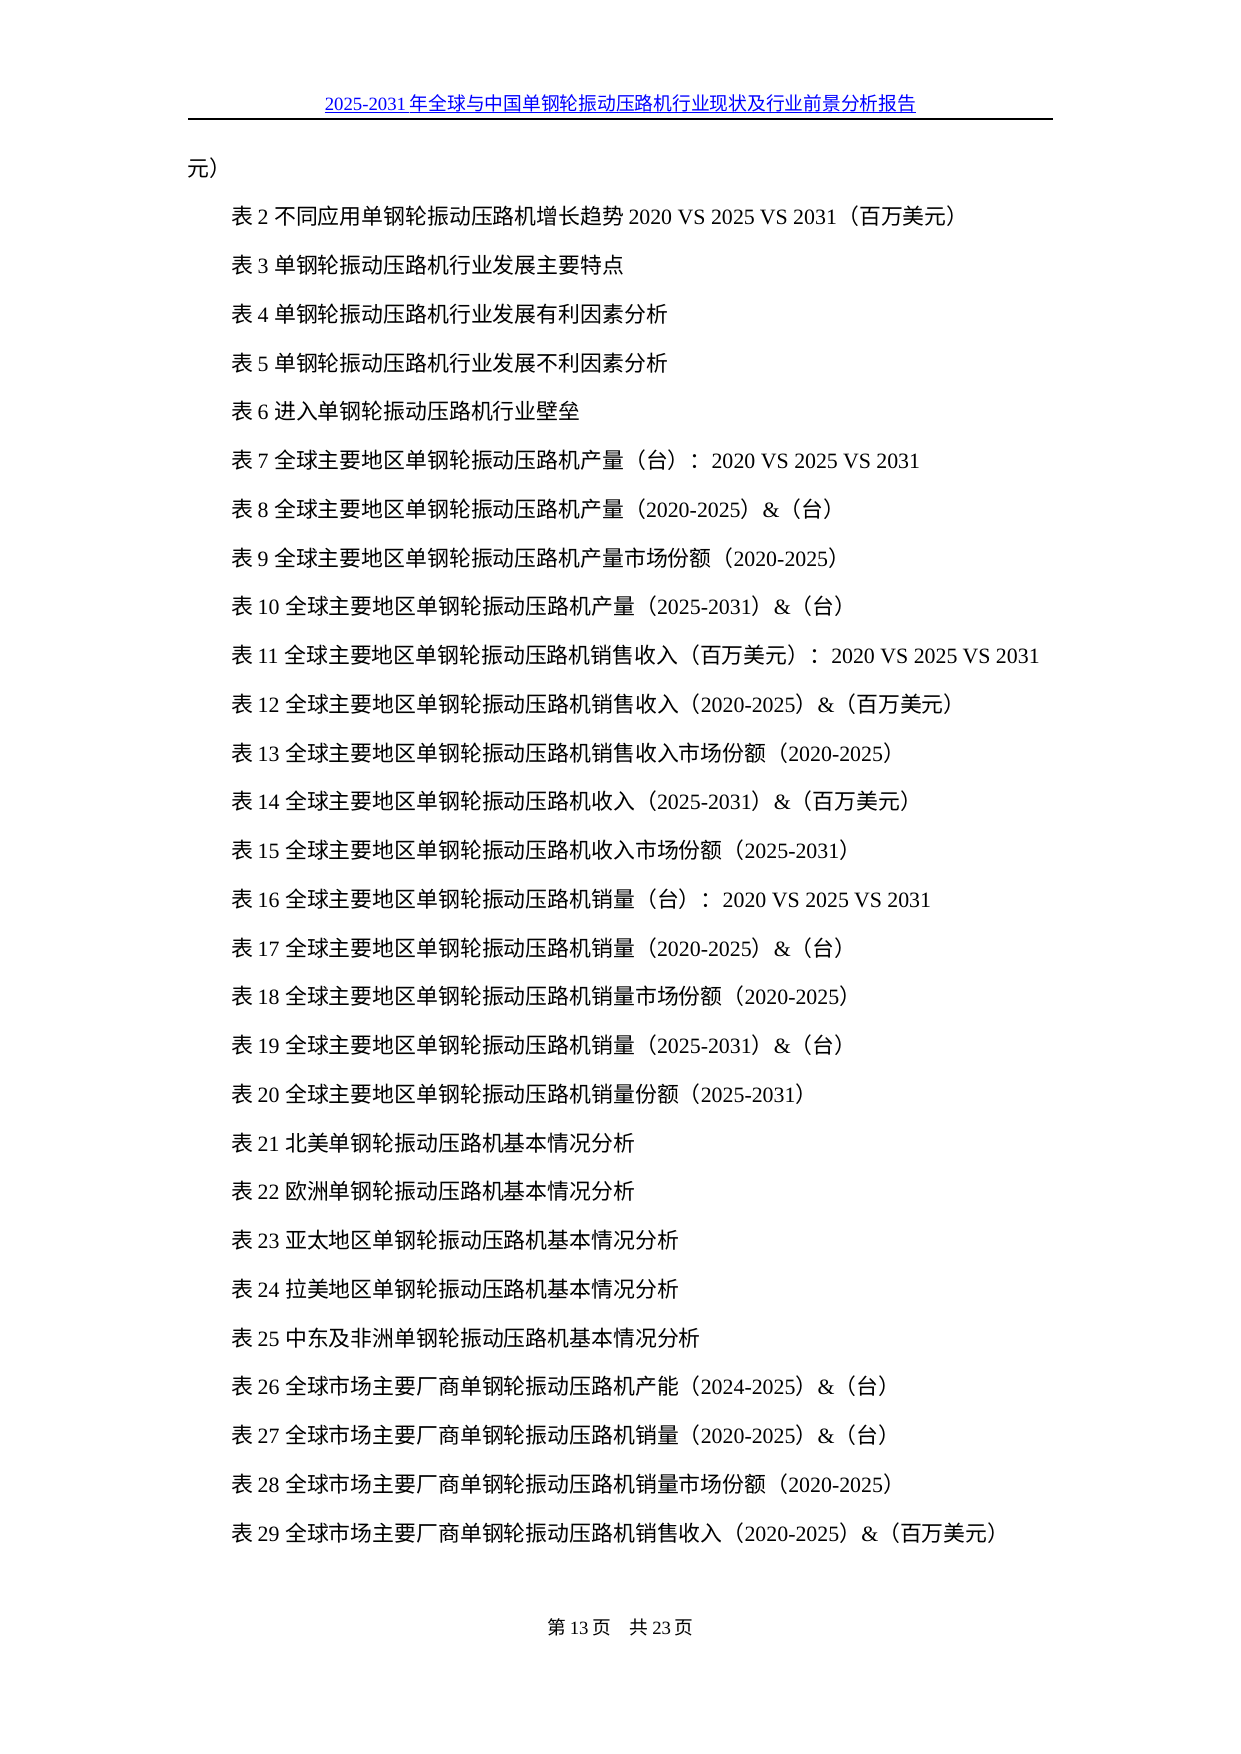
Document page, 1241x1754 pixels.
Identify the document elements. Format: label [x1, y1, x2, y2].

text [187, 150, 1053, 1548]
